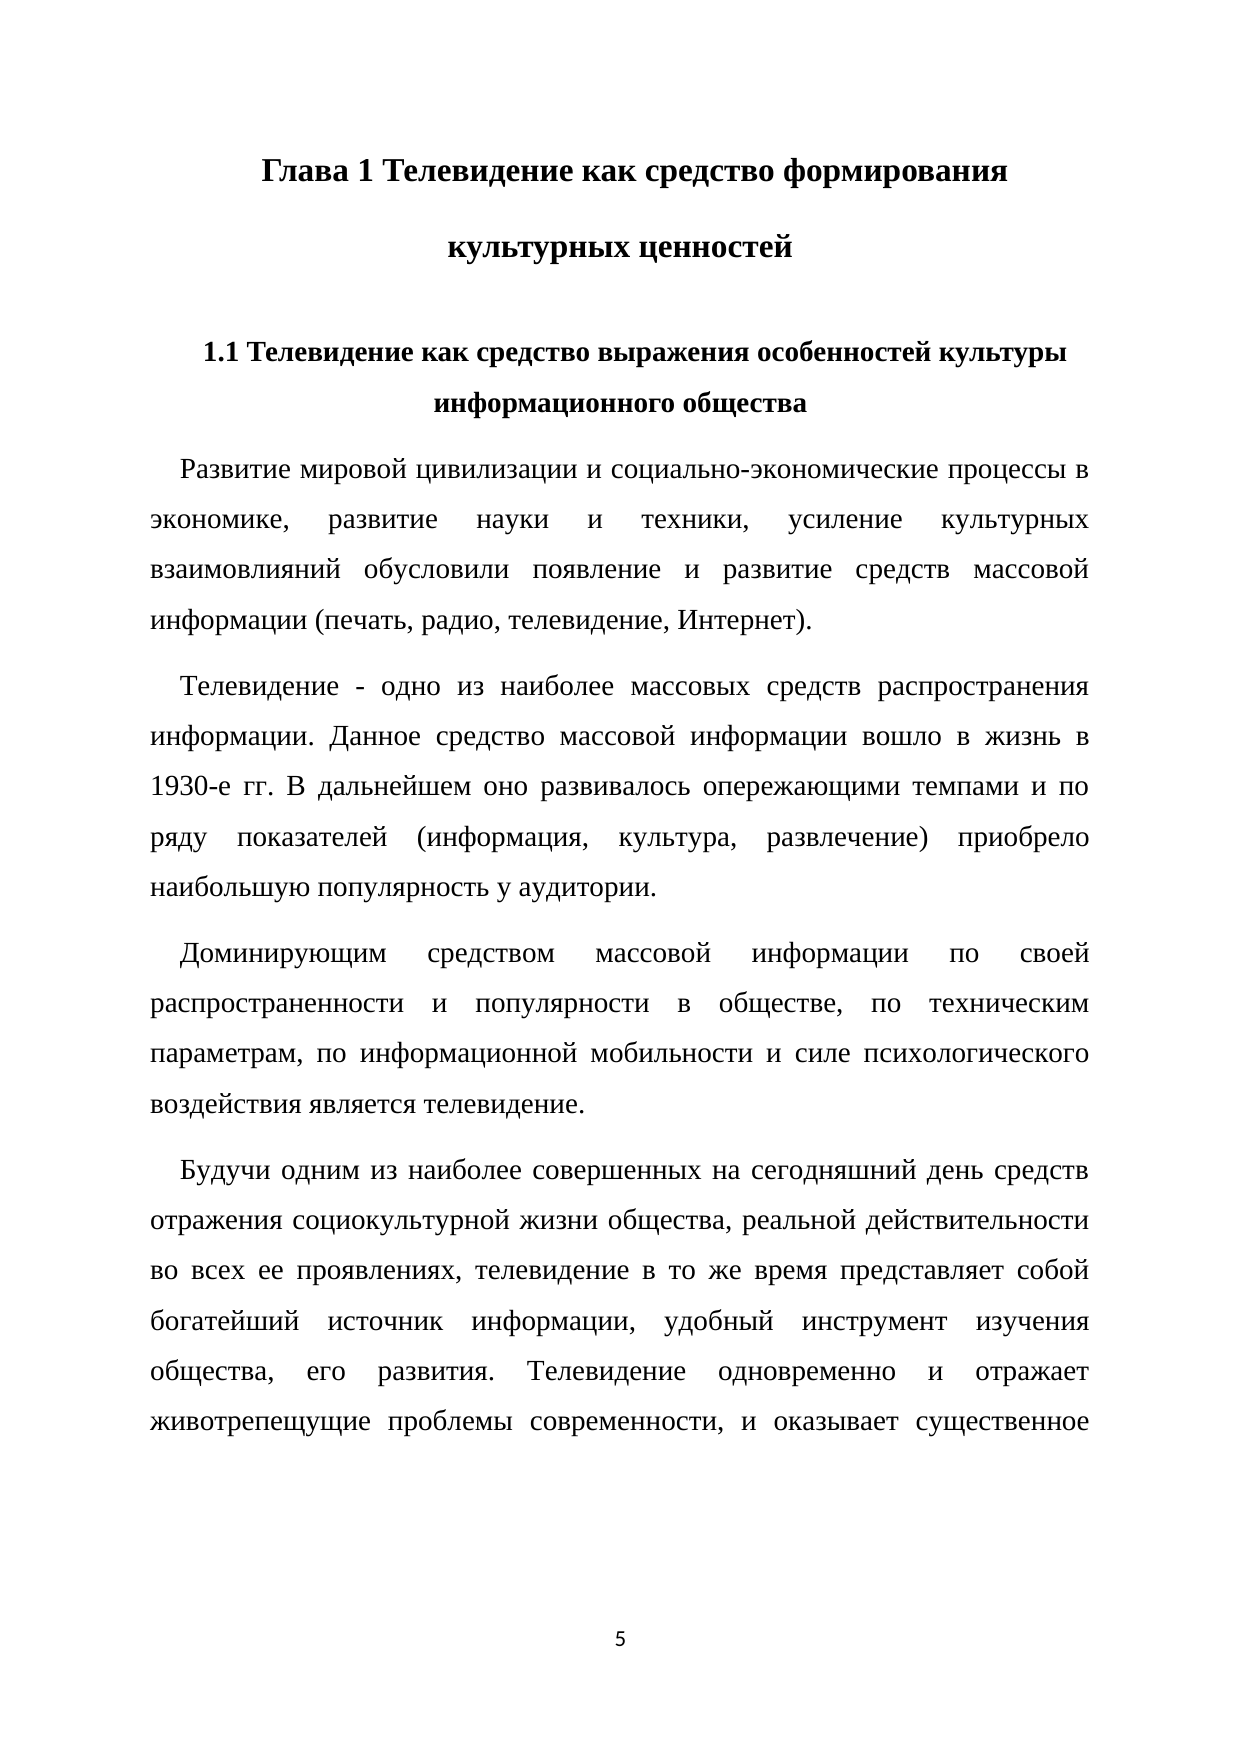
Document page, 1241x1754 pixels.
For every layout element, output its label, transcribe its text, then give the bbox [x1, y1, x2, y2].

text 1.1 Телевидение как средство выражения особенностей культуры информационного общества [150, 334, 1090, 418]
text Доминирующим средством массовой информации по своей распространенности и популярности в обществе, по техническим параметрам, по информационной мобильности и силе психологического воздействия является телевидение. [150, 935, 1090, 1119]
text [150, 1152, 1090, 1437]
text Глава 1 Телевидение как средство формирования культурных ценностей [150, 150, 1090, 265]
text Телевидение - одно из наиболее массовых средств распространения информации. Данное средство массовой информации вошло в жизнь в 1930-е гг. В дальнейшем оно развивалось опережающими темпами и по ряду показателей (информация, культура, развлечение) приобрело наибольшую популярность у аудитории. [150, 668, 1090, 902]
text Развитие мировой цивилизации и социально-экономические процессы в экономике, развитие науки и техники, усиление культурных взаимовлияний обусловили появление и развитие средств массовой информации (печать, радио, телевидение, Интернет). [150, 451, 1090, 635]
